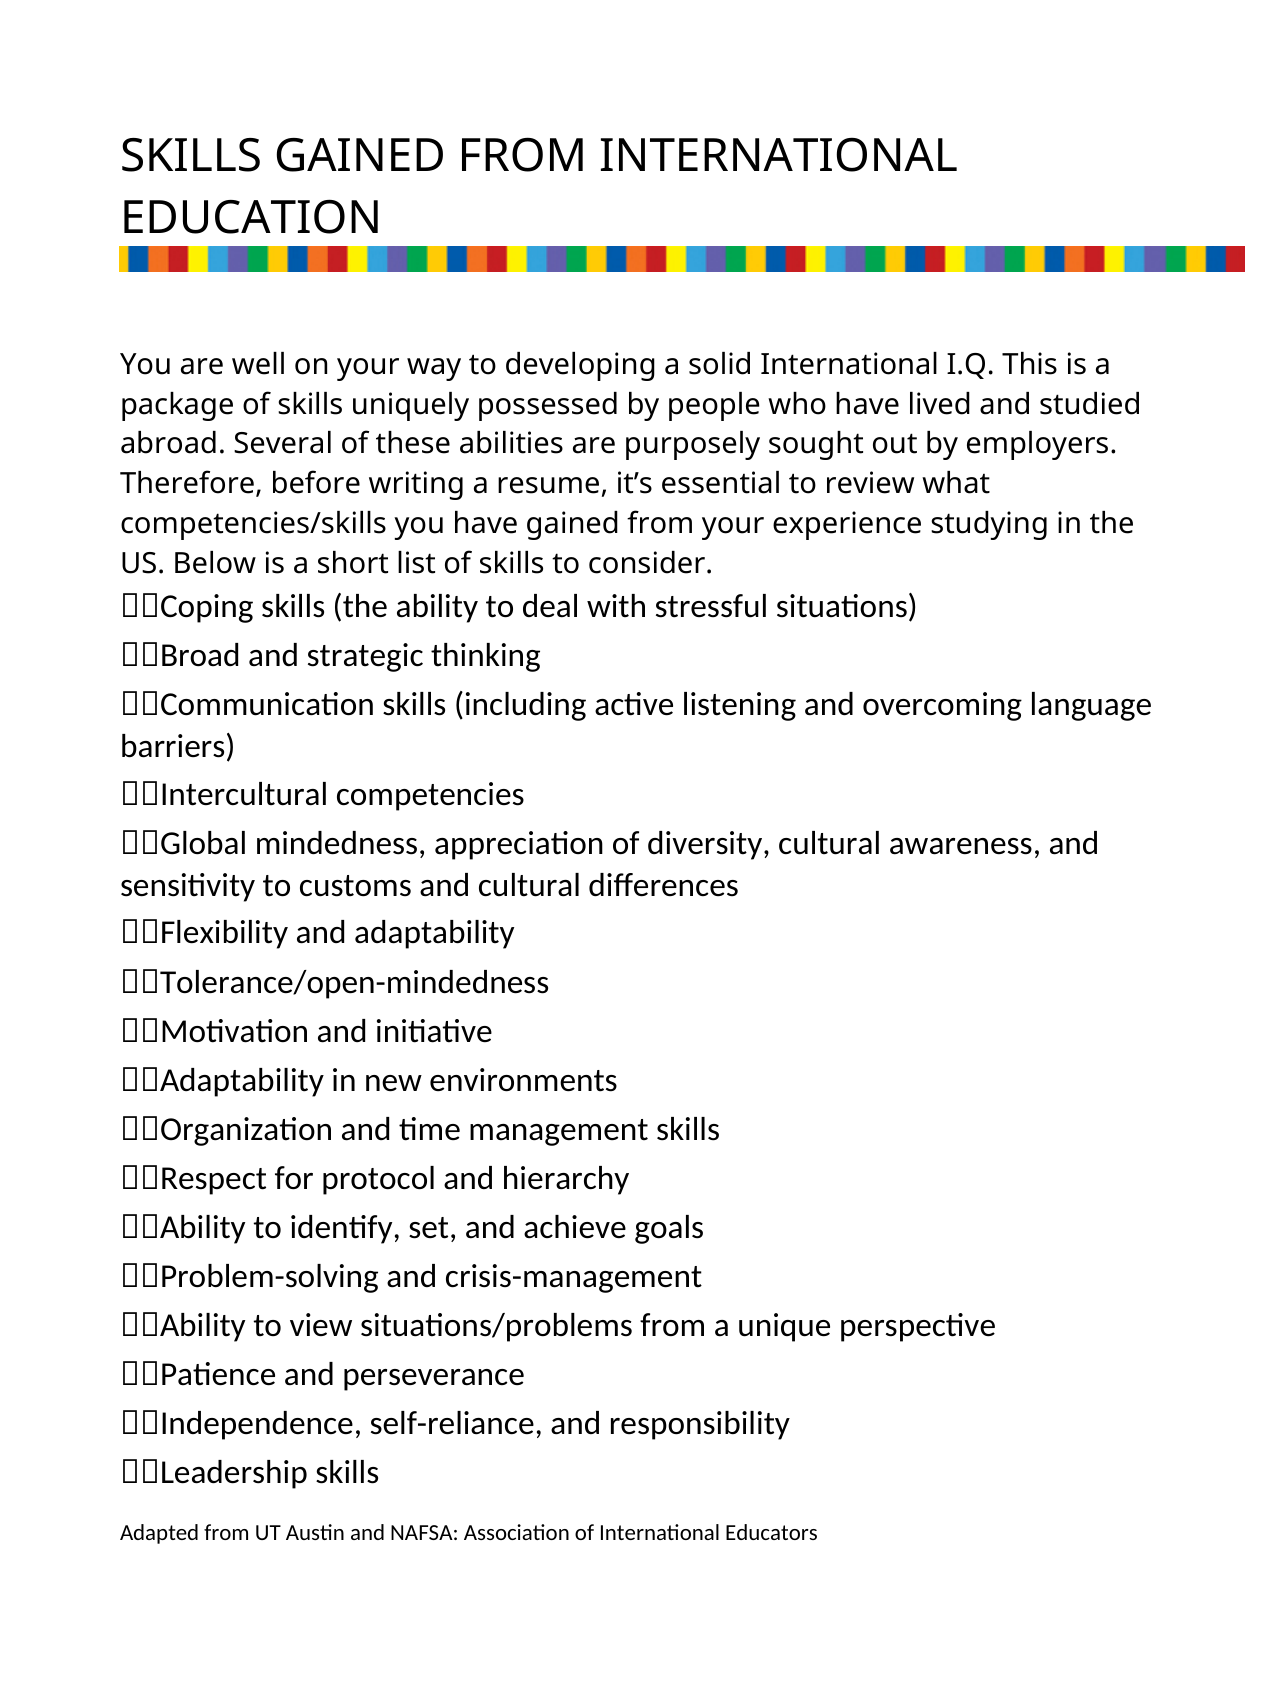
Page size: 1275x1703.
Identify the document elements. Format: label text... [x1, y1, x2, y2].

text Communication skills (including active listening and overcoming language barriers) [120, 680, 1157, 766]
text Leadership skills [120, 1448, 1157, 1493]
text Broad and strategic thinking [120, 631, 1157, 676]
text SKILLS GAINED FROM INTERNATIONAL EDUCATION [120, 122, 1157, 246]
text Independence, self-reliance, and responsibility [120, 1399, 1157, 1444]
text Tolerance/open-mindedness [120, 957, 1157, 1003]
text Intercultural competencies [120, 769, 1157, 815]
text Motivation and initiative [120, 1006, 1157, 1052]
text Ability to identify, set, and achieve goals [120, 1203, 1157, 1248]
text Global mindedness, appreciation of diversity, cultural awareness, and sensitivity to customs and cultural differences [120, 818, 1157, 905]
picture [119, 246, 1245, 272]
text Coping skills (the ability to deal with stressful situations) [120, 582, 1157, 627]
text You are well on your way to developing a solid International I.Q. This is a package of skills uniquely possessed by people who have lived and studied abroad. Several of these abilities are purposely sought out by employers. Therefore, before writing a resume, it’s essential to review what competencies/skills you have gained from your experience studying in the US. Below is a short list of skills to consider. [120, 343, 1157, 582]
text Patience and perseverance [120, 1350, 1157, 1395]
text Flexibility and adaptability [120, 908, 1157, 954]
text Ability to view situations/problems from a unique perspective [120, 1301, 1157, 1346]
text Respect for protocol and hierarchy [120, 1154, 1157, 1199]
text Organization and time management skills [120, 1104, 1157, 1150]
text Adaptability in new environments [120, 1056, 1157, 1101]
text Problem-solving and crisis-management [120, 1252, 1157, 1297]
